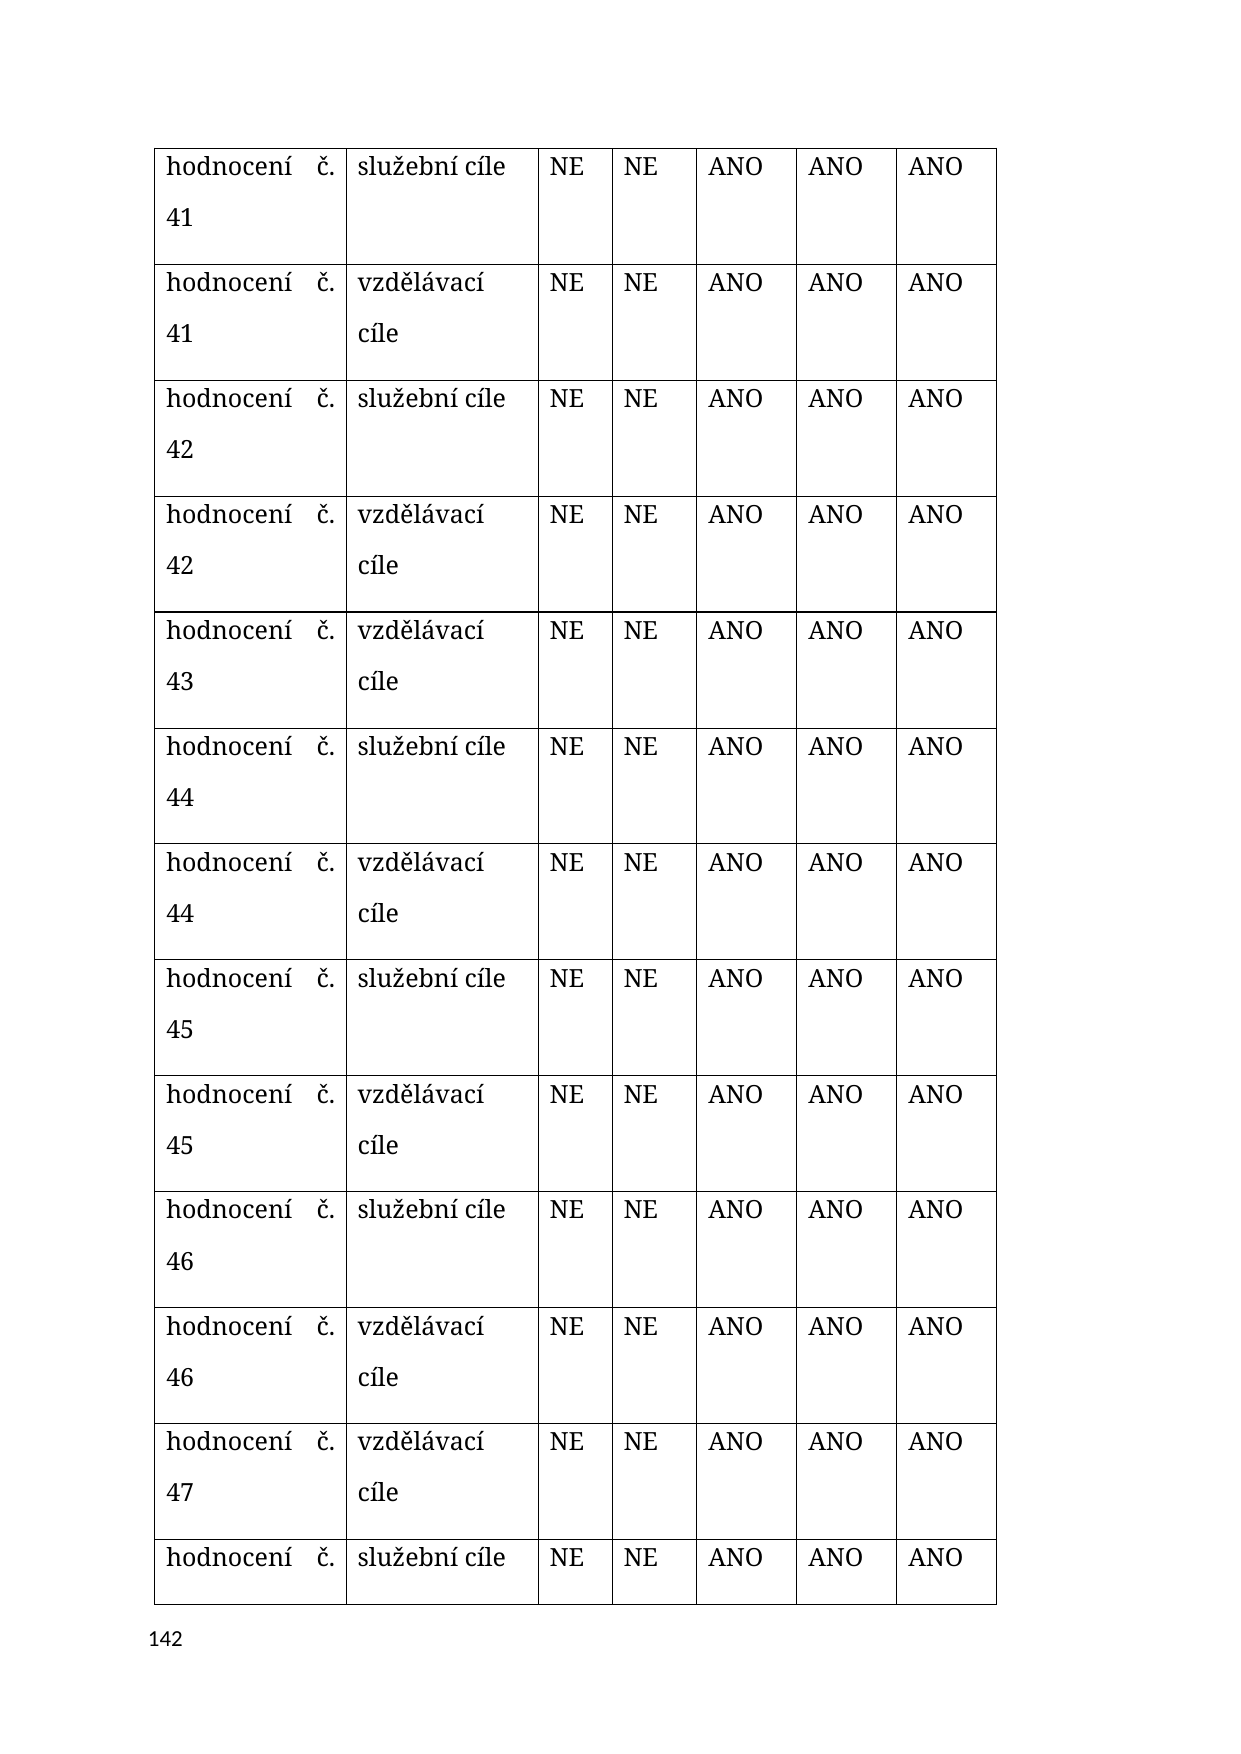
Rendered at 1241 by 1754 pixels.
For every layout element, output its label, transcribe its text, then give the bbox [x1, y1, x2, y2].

table_cell hodnocení č. 41 [155, 265, 346, 379]
table_cell vzdělávací cíle [347, 613, 538, 727]
table_cell NE [539, 960, 612, 1075]
table_cell ANO [797, 1192, 896, 1307]
table_cell NE [613, 265, 696, 379]
table_cell NE [539, 1424, 612, 1539]
table_cell NE [539, 729, 612, 843]
table_cell ANO [797, 844, 896, 959]
table_cell ANO [897, 1192, 996, 1307]
table_cell vzdělávací cíle [347, 1308, 538, 1423]
table_cell hodnocení č. 47 [155, 1424, 346, 1539]
table_cell vzdělávací cíle [347, 1424, 538, 1539]
table_cell ANO [897, 1308, 996, 1423]
table_cell hodnocení č. 43 [155, 613, 346, 727]
table_cell vzdělávací cíle [347, 1076, 538, 1191]
table_cell hodnocení č. 45 [155, 1076, 346, 1191]
table_cell NE [539, 844, 612, 959]
table_cell NE [539, 265, 612, 379]
table_cell NE [539, 1192, 612, 1307]
table_cell ANO [897, 844, 996, 959]
table_cell služební cíle [347, 1192, 538, 1307]
table_cell ANO [797, 960, 896, 1075]
table_cell hodnocení č. 42 [155, 497, 346, 611]
table_cell NE [539, 1540, 612, 1604]
table_cell ANO [797, 1424, 896, 1539]
table_cell hodnocení č. 46 [155, 1308, 346, 1423]
table_cell NE [613, 729, 696, 843]
table_cell ANO [797, 149, 896, 264]
table_cell ANO [697, 149, 796, 264]
table_cell služební cíle [347, 149, 538, 264]
table_cell ANO [697, 1540, 796, 1604]
table_cell NE [613, 1424, 696, 1539]
table_cell služební cíle [347, 1540, 538, 1604]
table_cell vzdělávací cíle [347, 844, 538, 959]
table_cell NE [539, 1076, 612, 1191]
table_cell ANO [897, 497, 996, 611]
table_cell vzdělávací cíle [347, 497, 538, 611]
table_cell ANO [897, 960, 996, 1075]
table_cell NE [613, 149, 696, 264]
table_cell služební cíle [347, 729, 538, 843]
table_cell ANO [897, 1540, 996, 1604]
table_cell ANO [697, 1308, 796, 1423]
table_cell ANO [697, 265, 796, 379]
table_cell NE [613, 613, 696, 727]
table_cell ANO [897, 149, 996, 264]
table_cell hodnocení č. 48 [155, 1540, 346, 1604]
table_cell ANO [797, 613, 896, 727]
table_cell NE [613, 960, 696, 1075]
table_cell NE [613, 1076, 696, 1191]
table_cell NE [613, 1192, 696, 1307]
table_cell NE [539, 149, 612, 264]
table_cell ANO [897, 381, 996, 496]
table_cell ANO [697, 1192, 796, 1307]
table_cell NE [613, 1540, 696, 1604]
table_cell ANO [697, 729, 796, 843]
table_cell NE [613, 1308, 696, 1423]
table_cell ANO [697, 844, 796, 959]
table_cell NE [613, 844, 696, 959]
table_cell hodnocení č. 46 [155, 1192, 346, 1307]
table_cell ANO [897, 265, 996, 379]
table_cell ANO [797, 1540, 896, 1604]
table_cell NE [613, 497, 696, 611]
table_cell ANO [897, 1076, 996, 1191]
table_cell ANO [797, 729, 896, 843]
table_cell ANO [797, 381, 896, 496]
table_cell vzdělávací cíle [347, 265, 538, 379]
table_cell ANO [697, 497, 796, 611]
table_cell služební cíle [347, 960, 538, 1075]
table_cell ANO [797, 497, 896, 611]
table_cell NE [539, 381, 612, 496]
table_cell ANO [697, 1424, 796, 1539]
table_cell služební cíle [347, 381, 538, 496]
table_cell hodnocení č. 44 [155, 729, 346, 843]
table_cell ANO [797, 265, 896, 379]
table_cell hodnocení č. 45 [155, 960, 346, 1075]
table_cell ANO [797, 1076, 896, 1191]
table_cell hodnocení č. 42 [155, 381, 346, 496]
table_cell ANO [797, 1308, 896, 1423]
table_cell ANO [697, 381, 796, 496]
table_cell ANO [897, 613, 996, 727]
table_cell ANO [897, 729, 996, 843]
table_cell ANO [697, 1076, 796, 1191]
table_cell NE [539, 613, 612, 727]
table_cell NE [613, 381, 696, 496]
table_cell hodnocení č. 41 [155, 149, 346, 264]
table_cell NE [539, 1308, 612, 1423]
table_cell ANO [697, 613, 796, 727]
table_cell NE [539, 497, 612, 611]
table_cell ANO [697, 960, 796, 1075]
table_cell hodnocení č. 44 [155, 844, 346, 959]
table_cell ANO [897, 1424, 996, 1539]
